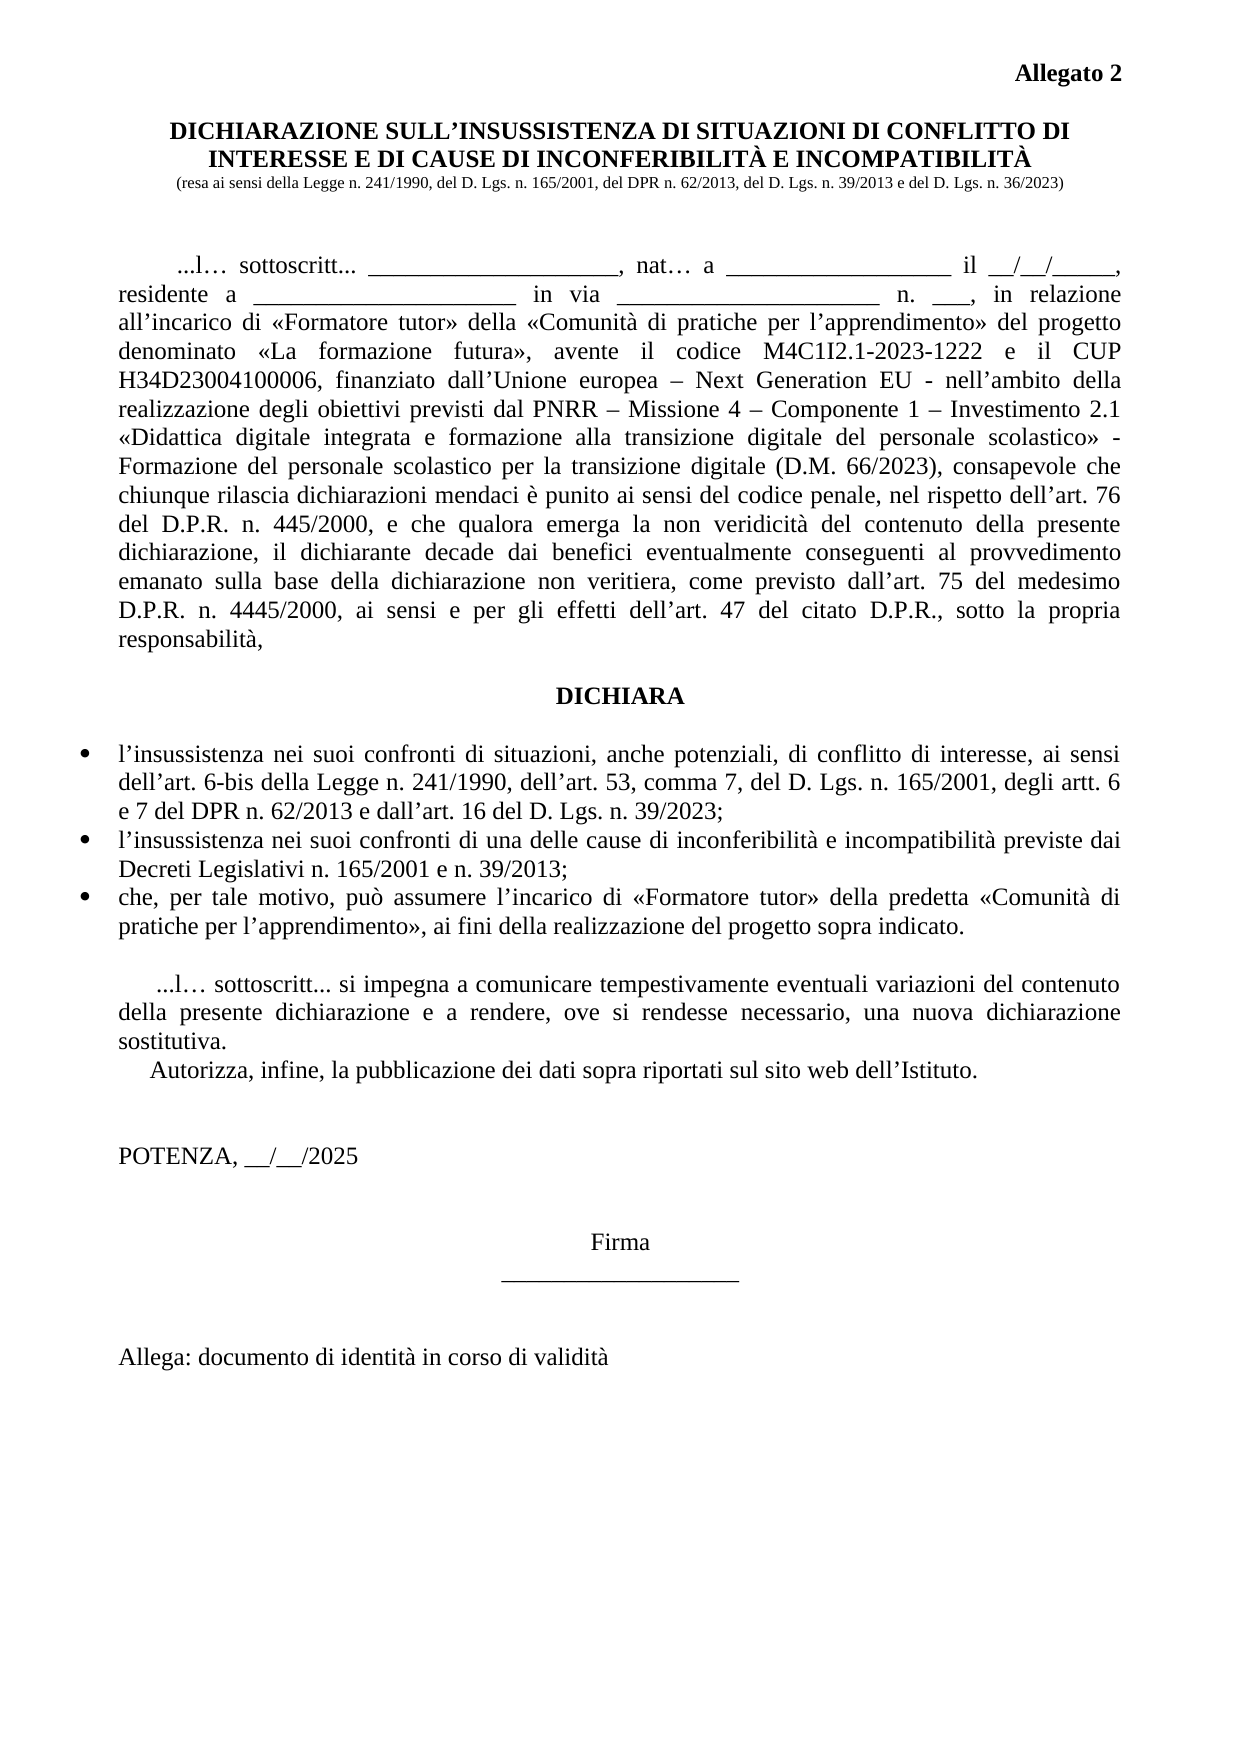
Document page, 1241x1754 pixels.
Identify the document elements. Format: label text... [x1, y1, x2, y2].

text ...l… sottoscritt... ____________________, nat… a __________________ il __/__/_____, residente a _____________________ in via _____________________ n. ___, in relazione all’incarico di «Formatore tutor» della «Comunità di pratiche per l’apprendimento» del progetto denominato «La formazione futura», avente il codice M4C1I2.1-2023-1222 e il CUP H34D23004100006, finanziato dall’Unione europea – Next Generation EU - nell’ambito della realizzazione degli obiettivi previsti dal PNRR – Missione 4 – Componente 1 – Investimento 2.1 «Didattica digitale integrata e formazione alla transizione digitale del personale scolastico» - Formazione del personale scolastico per la transizione digitale (D.M. 66/2023), consapevole che chiunque rilascia dichiarazioni mendaci è punito ai sensi del codice penale, nel rispetto dell’art. 76 del D.P.R. n. 445/2000, e che qualora emerga la non veridicità del contenuto della presente dichiarazione, il dichiarante decade dai benefici eventualmente conseguenti al provvedimento emanato sulla base della dichiarazione non veritiera, come previsto dall’art. 75 del medesimo D.P.R. n. 4445/2000, ai sensi e per gli effetti dell’art. 47 del citato D.P.R., sotto la propria responsabilità, [118, 250, 1122, 652]
text Allega: documento di identità in corso di validità [118, 1342, 1122, 1371]
text DICHIARAZIONE SULL’INSUSSISTENZA DI SITUAZIONI DI CONFLITTO DI INTERESSE E DI CAUSE DI INCONFERIBILITÀ E INCOMPATIBILITÀ [118, 116, 1122, 173]
text Allegato 2 [118, 58, 1122, 87]
text (resa ai sensi della Legge n. 241/1990, del D. Lgs. n. 165/2001, del DPR n. 62/2013, del D. Lgs. n. 39/2013 e del D. Lgs. n. 36/2023) [118, 173, 1122, 192]
text Autorizza, infine, la pubblicazione dei dati sopra riportati sul sito web dell’Istituto. [118, 1055, 1122, 1084]
text ___________________ [118, 1256, 1122, 1285]
list l’insussistenza nei suoi confronti di una delle cause di inconferibilità e incompatibilità previste dai Decreti Legislativi n. 165/2001 e n. 39/2013; [81, 825, 1122, 882]
text POTENZA, __/__/2025 [118, 1141, 1122, 1170]
list che, per tale motivo, può assumere l’incarico di «Formatore tutor» della predetta «Comunità di pratiche per l’apprendimento», ai fini della realizzazione del progetto sopra indicato. [81, 882, 1122, 940]
text Firma [118, 1227, 1122, 1256]
text ...l… sottoscritt... si impegna a comunicare tempestivamente eventuali variazioni del contenuto della presente dichiarazione e a rendere, ove si rendesse necessario, una nuova dichiarazione sostitutiva. [118, 969, 1122, 1055]
text DICHIARA [118, 681, 1122, 710]
list l’insussistenza nei suoi confronti di situazioni, anche potenziali, di conflitto di interesse, ai sensi dell’art. 6-bis della Legge n. 241/1990, dell’art. 53, comma 7, del D. Lgs. n. 165/2001, degli artt. 6 e 7 del DPR n. 62/2013 e dall’art. 16 del D. Lgs. n. 39/2023; [81, 739, 1122, 825]
